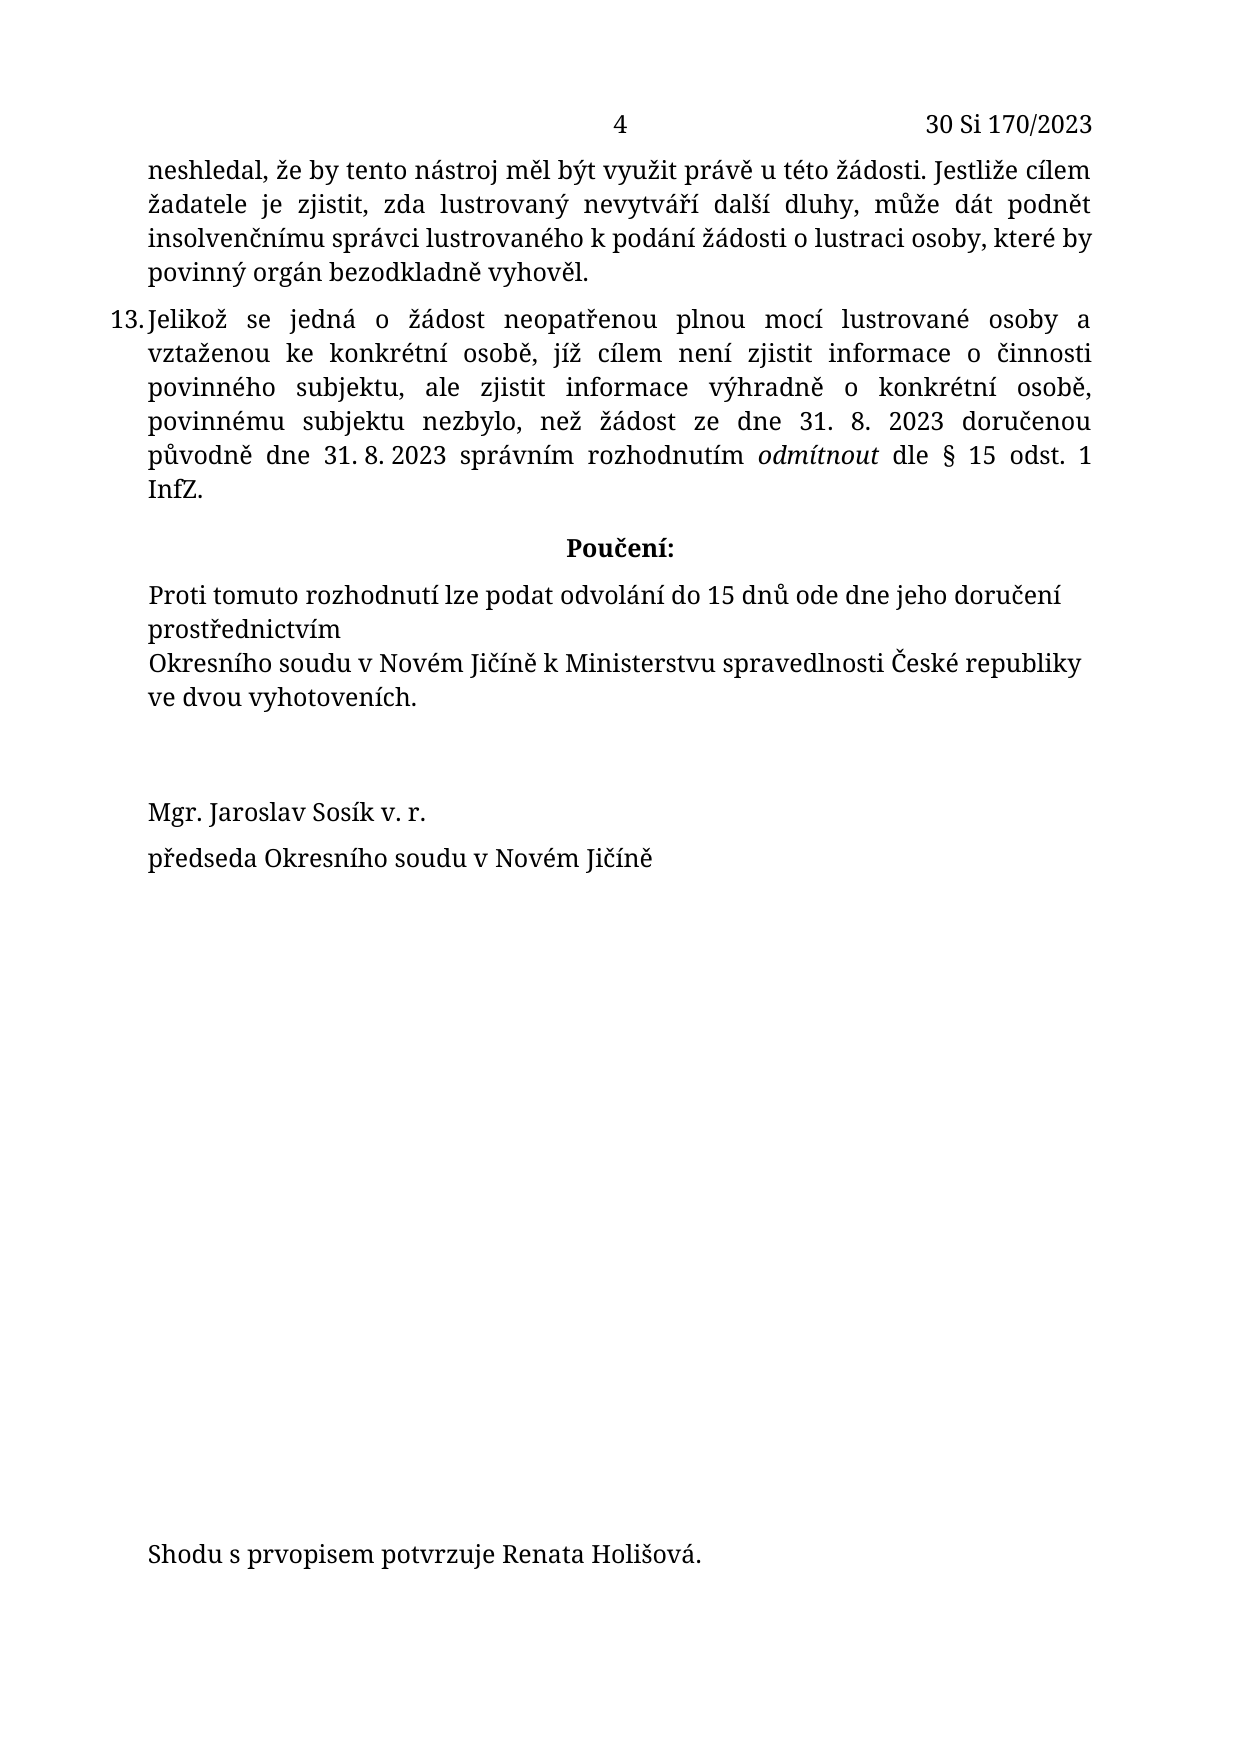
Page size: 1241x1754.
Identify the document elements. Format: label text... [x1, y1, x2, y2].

text Proti tomuto rozhodnutí lze podat odvolání do 15 dnů ode dne jeho doručení prostřednictvím [148, 577, 1093, 646]
text Mgr. Jaroslav Sosík v. r. [148, 794, 1093, 828]
text Okresního soudu v Novém Jičíně k Ministerstvu spravedlnosti České republiky ve dvou vyhotoveních. [148, 646, 1093, 714]
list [110, 153, 1093, 289]
text Poučení: [148, 531, 1093, 565]
list Jelikož se jedná o žádost neopatřenou plnou mocí lustrované osoby a vztaženou ke konkrétní osobě, jíž cílem není zjistit informace o činnosti povinného subjektu, ale zjistit informace výhradně o konkrétní osobě, povinnému subjektu nezbylo, než žádost ze dne 31. 8. 2023 doručenou původně dne 31. 8. 2023 správním rozhodnutím odmítnout dle § 15 odst. 1 InfZ. [110, 302, 1093, 506]
text předseda Okresního soudu v Novém Jičíně [148, 841, 1093, 875]
